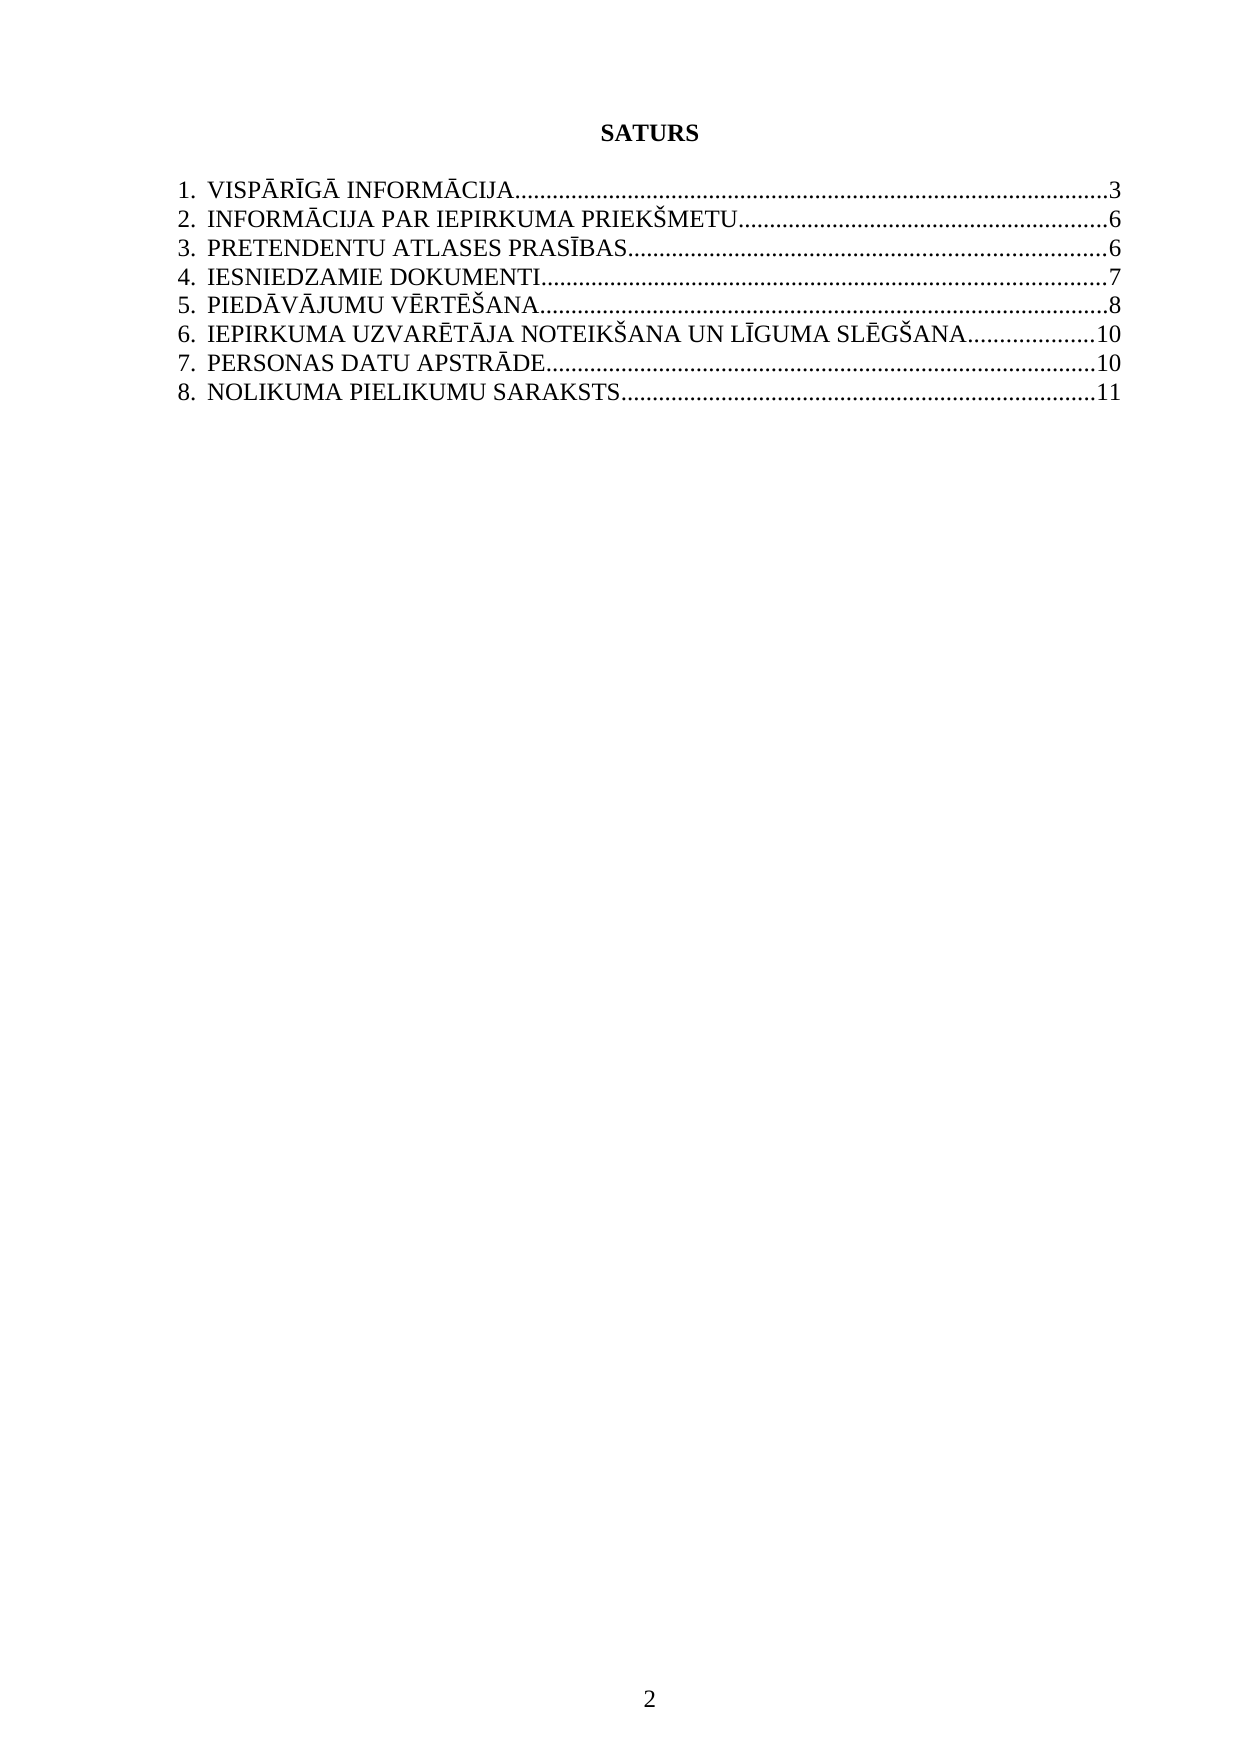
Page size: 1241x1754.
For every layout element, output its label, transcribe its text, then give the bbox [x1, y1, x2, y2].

text 5. PIEDĀVĀJUMU VĒRTĒŠANA 8 [177, 291, 1122, 319]
text 7. PERSONAS DATU APSTRĀDE 10 [177, 348, 1122, 377]
text 4. IESNIEDZAMIE DOKUMENTI 7 [177, 262, 1122, 291]
text 8. NOLIKUMA PIELIKUMU SARAKSTS 11 [177, 377, 1122, 406]
text 3. PRETENDENTU ATLASES PRASĪBAS 6 [177, 233, 1122, 262]
text SATURS [177, 118, 1122, 147]
text 2. INFORMĀCIJA PAR IEPIRKUMA PRIEKŠMETU 6 [177, 204, 1122, 233]
text 1. VISPĀRĪGĀ INFORMĀCIJA 3 [177, 176, 1122, 204]
text 6. IEPIRKUMA UZVARĒTĀJA NOTEIKŠANA UN LĪGUMA SLĒGŠANA 10 [177, 319, 1122, 348]
